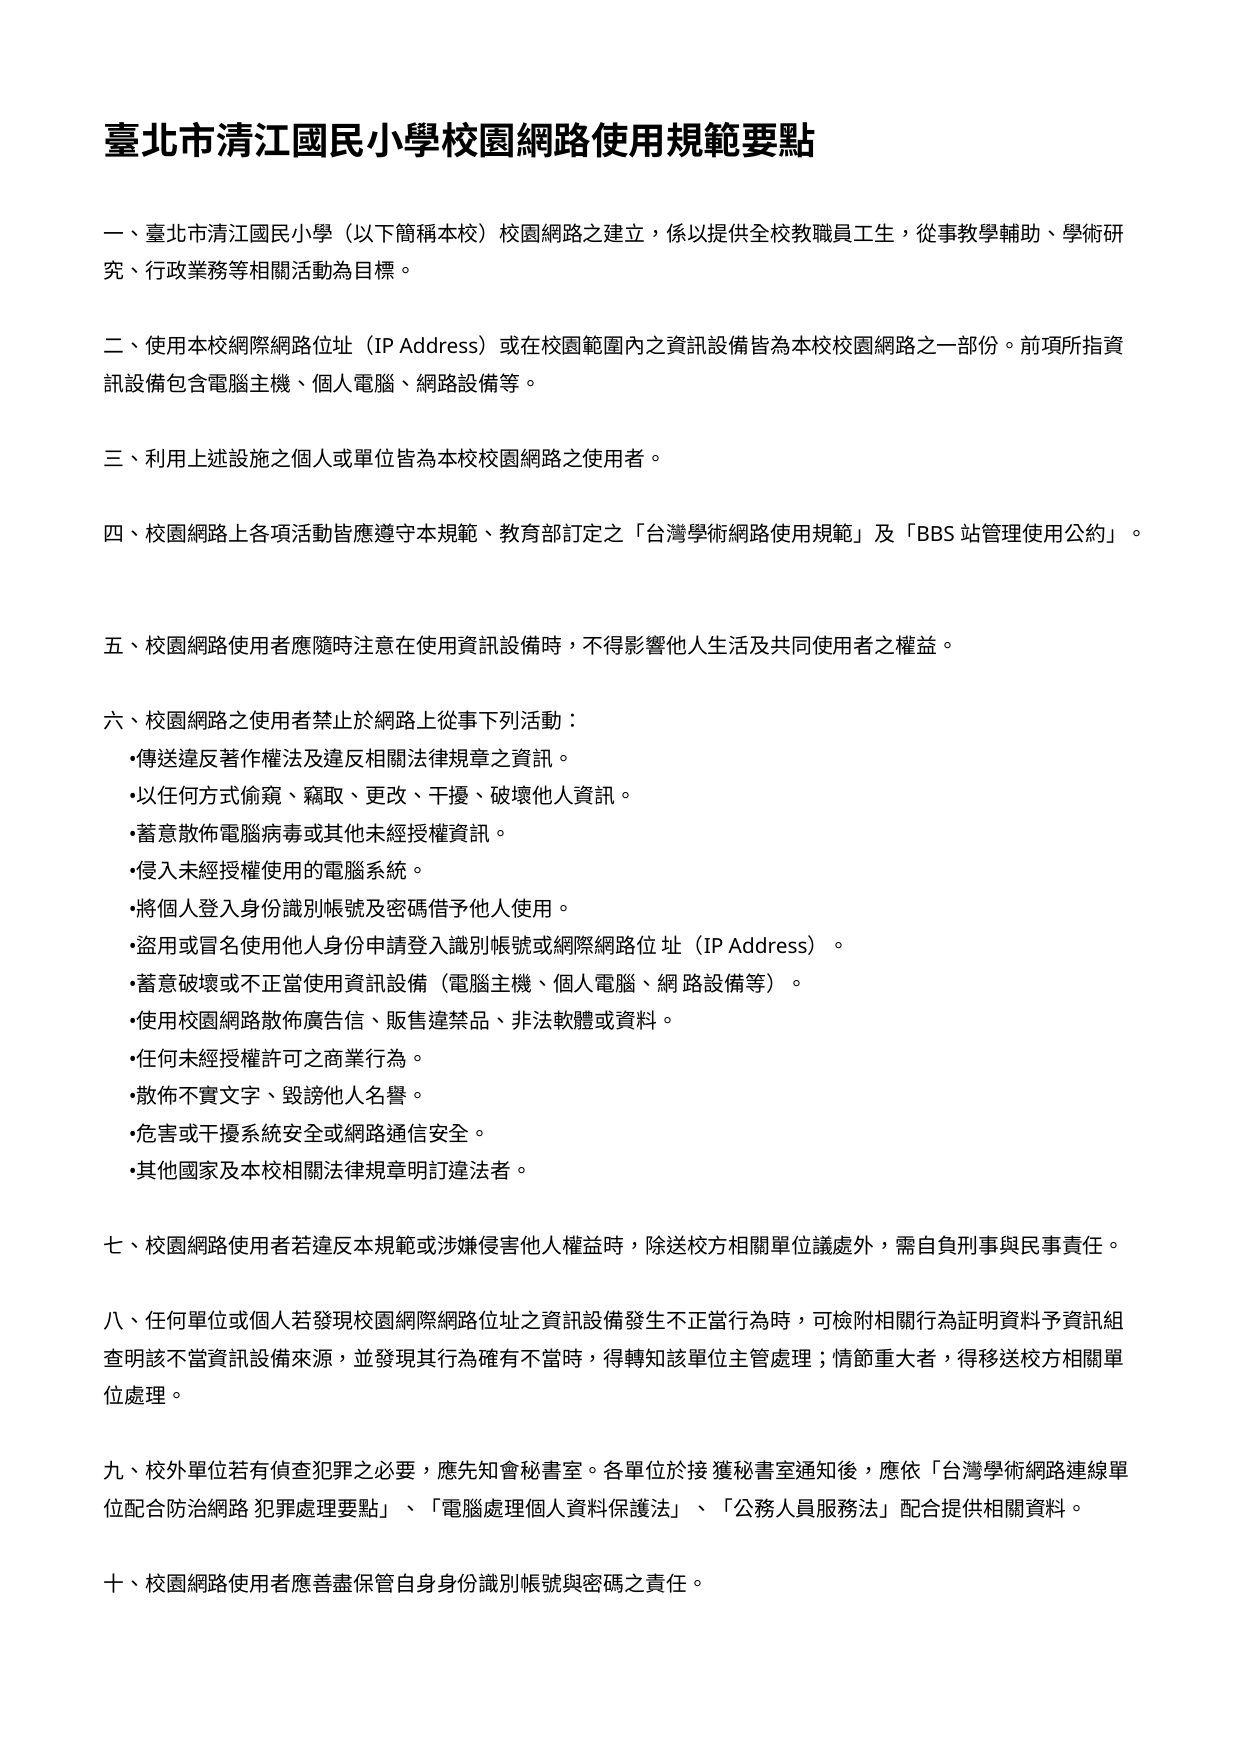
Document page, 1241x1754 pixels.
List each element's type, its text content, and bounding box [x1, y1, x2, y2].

text 一、臺北市清江國民小學（以下簡稱本校）校園網路之建立，係以提供全校教職員工生，從事教學輔助、學術研究、行政業務等相關活動為目標。 [103, 213, 1137, 288]
text 四、校園網路上各項活動皆應遵守本規範、教育部訂定之「台灣學術網路使用規範」及「BBS 站管理使用公約」。 [103, 513, 1137, 588]
text •傳送違反著作權法及違反相關法律規章之資訊。 [128, 738, 1137, 776]
text •以任何方式偷窺、竊取、更改、干擾、破壞他人資訊。 [128, 776, 1137, 813]
text 二、使用本校網際網路位址（IP Address）或在校園範圍內之資訊設備皆為本校校園網路之一部份。前項所指資訊設備包含電腦主機、個人電腦、網路設備等。 [103, 326, 1137, 401]
text •侵入未經授權使用的電腦系統。 [128, 851, 1137, 888]
text 六、校園網路之使用者禁止於網路上從事下列活動： [103, 701, 1137, 738]
text •其他國家及本校相關法律規章明訂違法者。 [128, 1151, 1137, 1188]
text •使用校園網路散佈廣告信、販售違禁品、非法軟體或資料。 [128, 1001, 1137, 1038]
text 五、校園網路使用者應隨時注意在使用資訊設備時，不得影響他人生活及共同使用者之權益。 [103, 626, 1137, 663]
text •將個人登入身份識別帳號及密碼借予他人使用。 [128, 888, 1137, 926]
text •盜用或冒名使用他人身份申請登入識別帳號或網際網路位 址（IP Address）。 [128, 926, 1137, 963]
text •任何未經授權許可之商業行為。 [128, 1038, 1137, 1076]
text •蓄意散佈電腦病毒或其他未經授權資訊。 [128, 813, 1137, 851]
text 臺北市清江國民小學校園網路使用規範要點 [103, 101, 1137, 176]
text 十、校園網路使用者應善盡保管自身身份識別帳號與密碼之責任。 [103, 1563, 1137, 1638]
text •散佈不實文字、毀謗他人名譽。 [128, 1076, 1137, 1113]
text •危害或干擾系統安全或網路通信安全。 [128, 1113, 1137, 1151]
text 九、校外單位若有偵查犯罪之必要，應先知會秘書室。各單位於接 獲秘書室通知後，應依「台灣學術網路連線單位配合防治網路 犯罪處理要點」、「電腦處理個人資料保護法」、「公務人員服務法」配合提供相關資料。 [103, 1451, 1137, 1526]
text 三、利用上述設施之個人或單位皆為本校校園網路之使用者。 [103, 438, 1137, 476]
text •蓄意破壞或不正當使用資訊設備（電腦主機、個人電腦、網 路設備等）。 [128, 963, 1137, 1001]
text 七、校園網路使用者若違反本規範或涉嫌侵害他人權益時，除送校方相關單位議處外，需自負刑事與民事責任。 [103, 1226, 1137, 1263]
text 八、任何單位或個人若發現校園網際網路位址之資訊設備發生不正當行為時，可檢附相關行為証明資料予資訊組查明該不當資訊設備來源，並發現其行為確有不當時，得轉知該單位主管處理；情節重大者，得移送校方相關單位處理。 [103, 1301, 1137, 1413]
